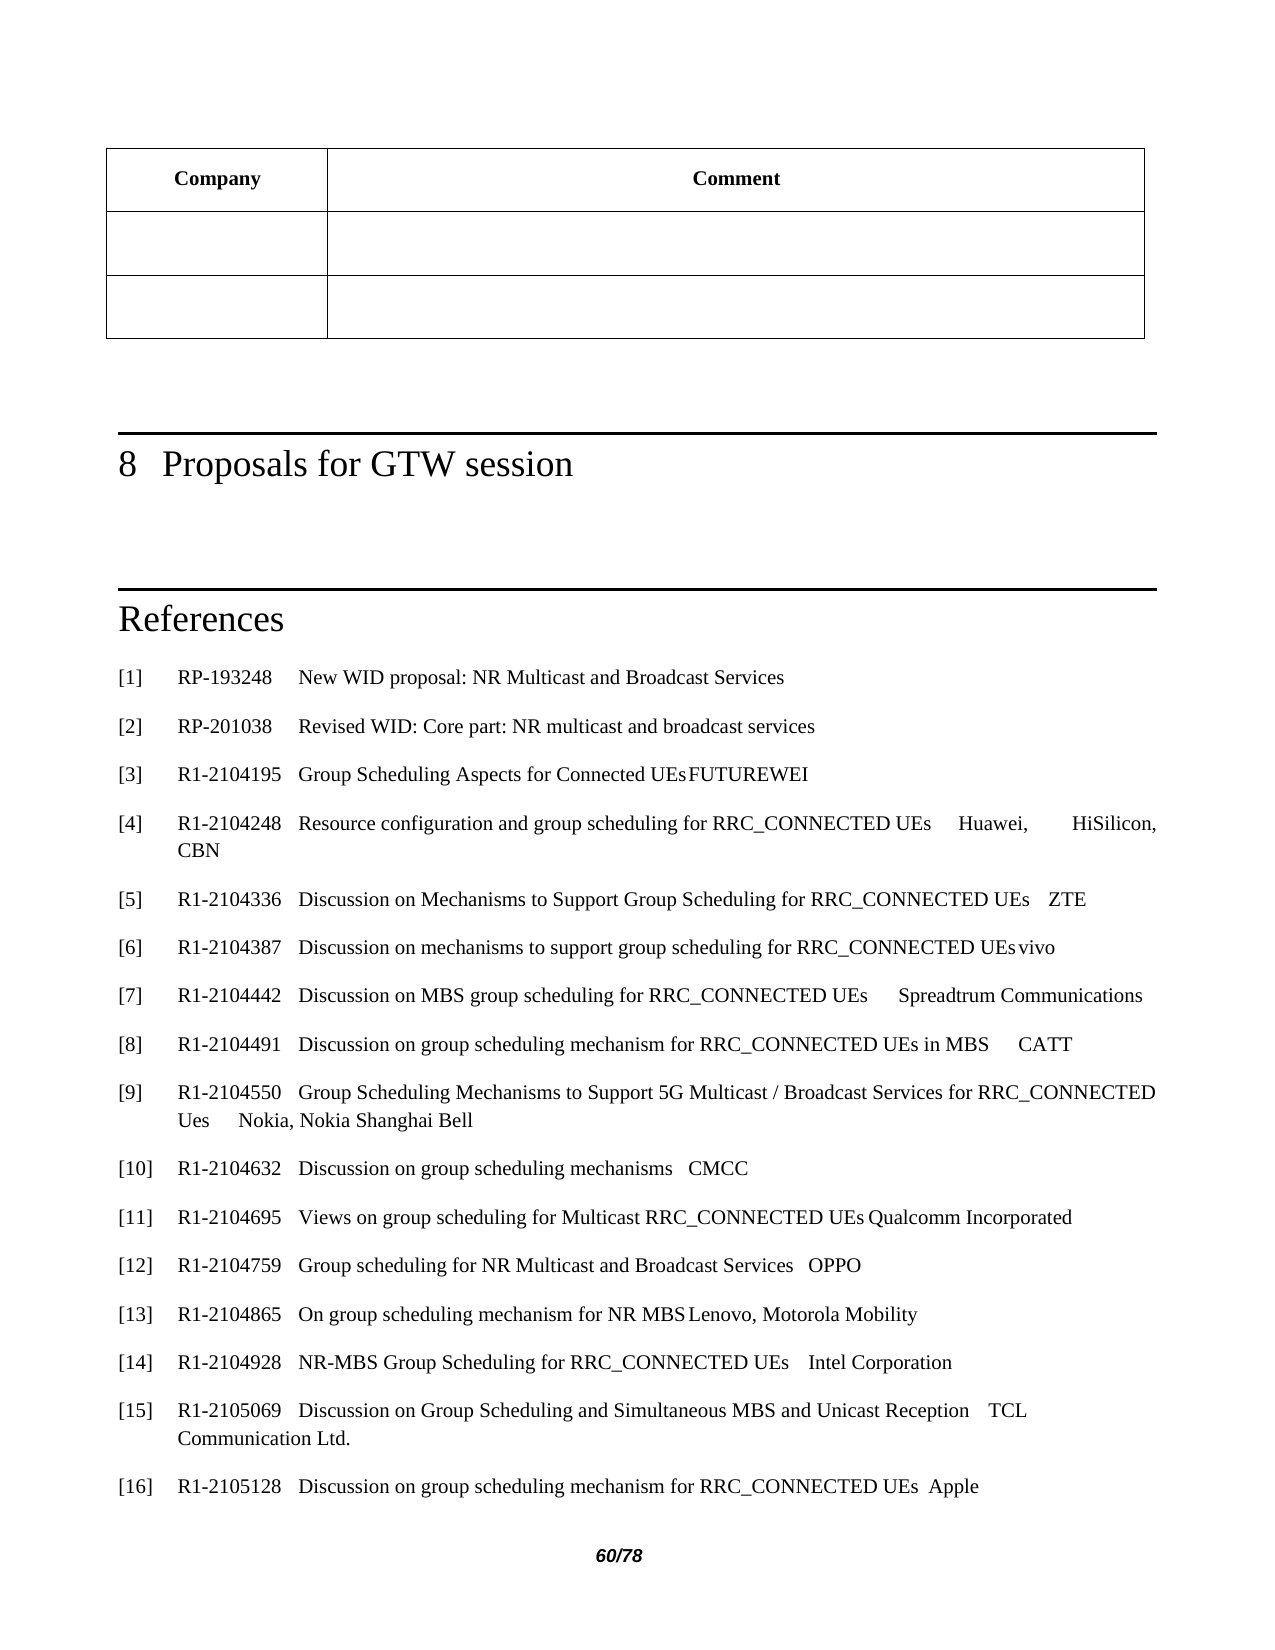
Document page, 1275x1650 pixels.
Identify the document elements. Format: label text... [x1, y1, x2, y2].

list R1-2105069 Discussion on Group Scheduling and Simultaneous MBS and Unicast Reception TCL Communication Ltd. [118, 1398, 1157, 1450]
list RP-193248 New WID proposal: NR Multicast and Broadcast Services [118, 665, 1157, 689]
list R1-2104928 NR-MBS Group Scheduling for RRC_CONNECTED UEs Intel Corporation [118, 1350, 1157, 1374]
table_cell [107, 212, 327, 275]
list R1-2104442 Discussion on MBS group scheduling for RRC_CONNECTED UEs Spreadtrum Communications [118, 983, 1157, 1007]
list R1-2104865 On group scheduling mechanism for NR MBS Lenovo, Motorola Mobility [118, 1302, 1157, 1326]
list R1-2104336 Discussion on Mechanisms to Support Group Scheduling for RRC_CONNECTED UEs ZTE [118, 886, 1157, 911]
list R1-2105128 Discussion on group scheduling mechanism for RRC_CONNECTED UEs Apple [118, 1474, 1157, 1498]
list R1-2104550 Group Scheduling Mechanisms to Support 5G Multicast / Broadcast Services for RRC_CONNECTED Ues Nokia, Nokia Shanghai Bell [118, 1080, 1157, 1132]
list R1-2104759 Group scheduling for NR Multicast and Broadcast Services OPPO [118, 1253, 1157, 1277]
list RP-201038 Revised WID: Core part: NR multicast and broadcast services [118, 713, 1157, 738]
table_cell [328, 276, 1144, 338]
list R1-2104195 Group Scheduling Aspects for Connected UEs FUTUREWEI [118, 762, 1157, 786]
subtitle Proposals for GTW session [118, 435, 1157, 484]
table_header Company [107, 149, 327, 211]
table_header Comment [328, 149, 1144, 211]
subtitle References [118, 591, 1157, 640]
table_cell [328, 212, 1144, 275]
list R1-2104248 Resource configuration and group scheduling for RRC_CONNECTED UEs Huawei, HiSilicon, CBN [118, 810, 1157, 862]
list R1-2104491 Discussion on group scheduling mechanism for RRC_CONNECTED UEs in MBS CATT [118, 1032, 1157, 1056]
list R1-2104632 Discussion on group scheduling mechanisms CMCC [118, 1156, 1157, 1180]
list R1-2104695 Views on group scheduling for Multicast RRC_CONNECTED UEs Qualcomm Incorporated [118, 1205, 1157, 1229]
table_cell [107, 276, 327, 338]
list R1-2104387 Discussion on mechanisms to support group scheduling for RRC_CONNECTED UEs vivo [118, 935, 1157, 959]
